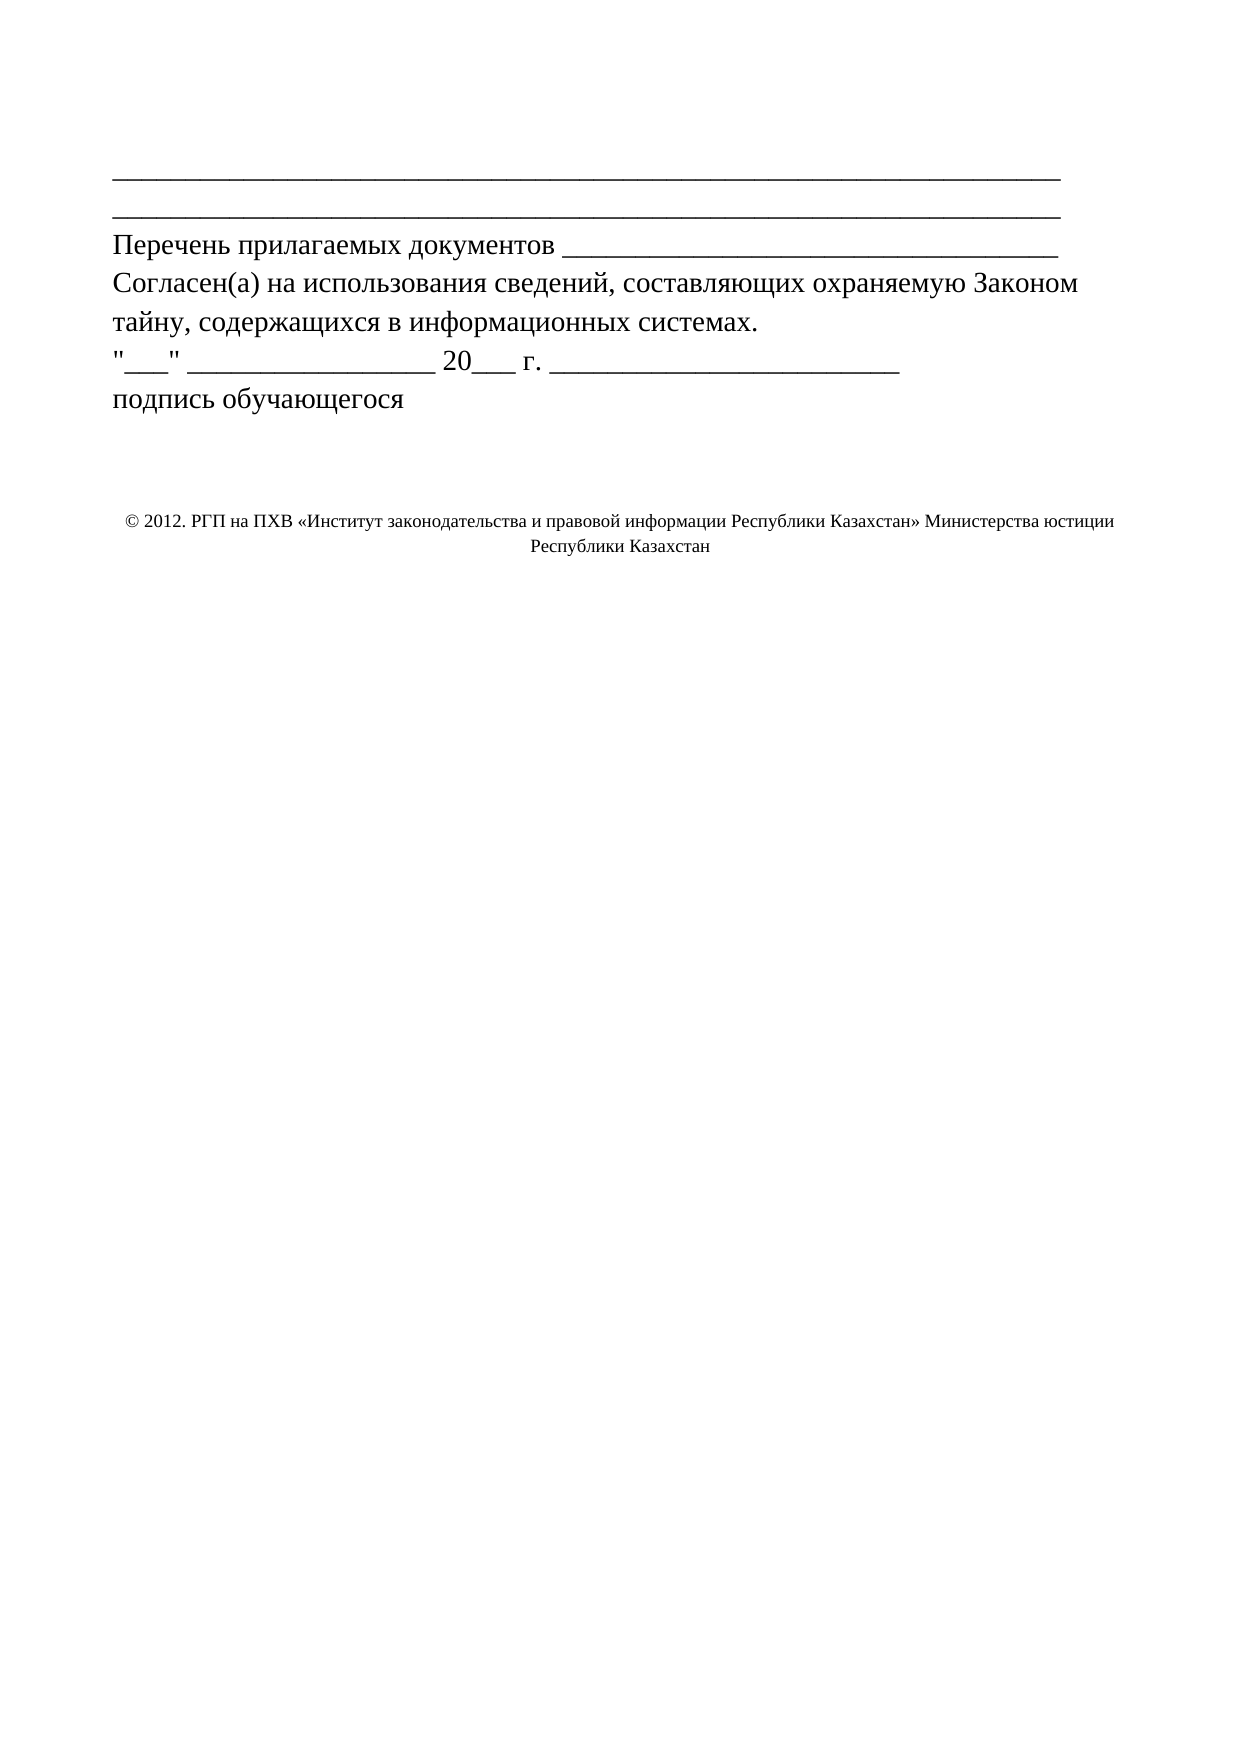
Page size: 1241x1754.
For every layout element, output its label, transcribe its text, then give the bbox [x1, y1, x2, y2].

text Согласен(а) на использования сведений, составляющих охраняемую Законом [112, 266, 1128, 299]
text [112, 188, 1128, 222]
text подпись обучающегося [112, 381, 1128, 415]
text © 2012. РГП на ПХВ «Институт законодательства и правовой информации Республики Казахстан» Министерства юстиции Республики Казахстан [112, 510, 1128, 557]
text Перечень прилагаемых документов __________________________________ [112, 227, 1128, 261]
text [112, 150, 1128, 183]
text тайну, содержащихся в информационных системах. [112, 304, 1128, 338]
text "___" _________________ 20___ г. ________________________ [112, 343, 1128, 376]
